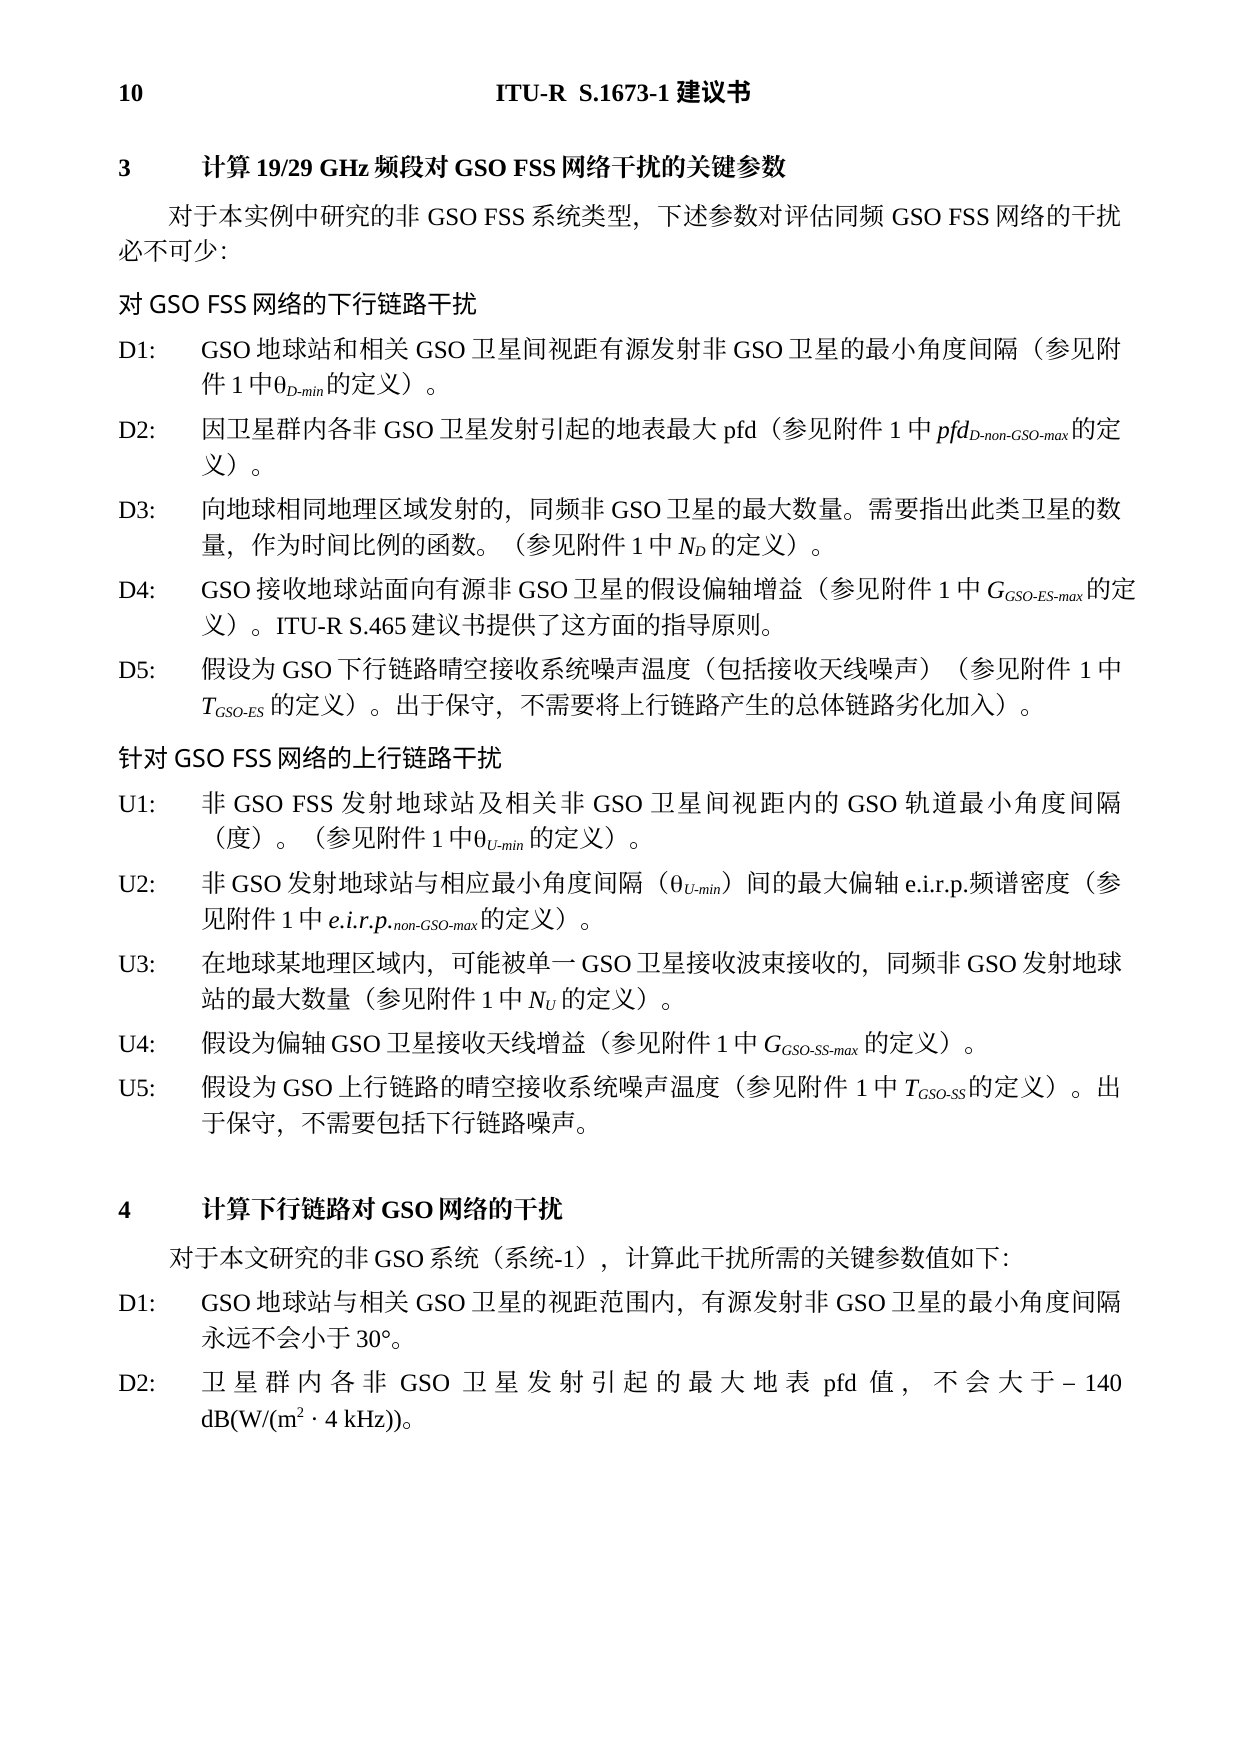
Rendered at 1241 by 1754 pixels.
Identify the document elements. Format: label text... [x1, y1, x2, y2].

text D1: GSO地球站与相关GSO卫星的视距范围内，有源发射非GSO卫星的最小角度间隔永远不会小于30°。 [118, 1283, 1122, 1354]
text U3: 在地球某地理区域内，可能被单一GSO卫星接收波束接收的，同频非GSO发射地球站的最大数量（参见附件1中NU 的定义）。 [118, 944, 1122, 1016]
text U5: 假设为GSO上行链路的晴空接收系统噪声温度（参见附件1中TGSO-SS的定义）。出于保守，不需要包括下行链路噪声。 [118, 1068, 1122, 1140]
text U4: 假设为偏轴GSO卫星接收天线增益（参见附件1中GGSO-SS-max 的定义）。 [118, 1024, 1122, 1060]
text D5: 假设为GSO下行链路晴空接收系统噪声温度（包括接收天线噪声）（参见附件1中TGSO-ES 的定义）。出于保守，不需要将上行链路产生的总体链路劣化加入）。 [118, 650, 1122, 722]
text D4: GSO接收地球站面向有源非GSO卫星的假设偏轴增益（参见附件1中GGSO-ES-max的定义）。ITU-R S.465建议书提供了这方面的指导原则。 [118, 570, 1137, 642]
subtitle 4 计算下行链路对GSO网络的干扰 [118, 1190, 1122, 1226]
text 对于本实例中研究的非GSO FSS系统类型，下述参数对评估同频GSO FSS网络的干扰必不可少： [118, 196, 1122, 268]
text D3: 向地球相同地理区域发射的，同频非GSO卫星的最大数量。需要指出此类卫星的数量，作为时间比例的函数。（参见附件1中ND 的定义）。 [118, 490, 1122, 562]
subtitle 针对 GSO FSS网络的上行链路干扰 [118, 739, 1122, 775]
text D2: 卫星群内各非GSO卫星发射引起的最大地表pfd值，不会大于–140 dB(W/(m2 · 4 kHz))。 [118, 1363, 1122, 1435]
subtitle 3 计算19/29 GHz频段对GSO FSS网络干扰的关键参数 [118, 148, 1122, 184]
text U2: 非GSO发射地球站与相应最小角度间隔（U-min）间的最大偏轴e.i.r.p.频谱密度（参见附件1中e.i.r.p.non-GSO-max的定义）。 [118, 863, 1122, 935]
text D1: GSO地球站和相关GSO卫星间视距有源发射非GSO卫星的最小角度间隔（参见附件1中D-min的定义）。 [118, 329, 1122, 401]
text D2: 因卫星群内各非GSO卫星发射引起的地表最大pfd（参见附件1中pfdD-non-GSO-max的定义）。 [118, 409, 1122, 481]
text 对于本文研究的非GSO系统（系统-1），计算此干扰所需的关键参数值如下： [118, 1238, 1122, 1274]
text U1: 非GSO FSS发射地球站及相关非GSO卫星间视距内的GSO轨道最小角度间隔（度）。（参见附件1中U-min 的定义）。 [118, 783, 1122, 855]
subtitle 对 GSO FSS网络的下行链路干扰 [118, 285, 1122, 321]
